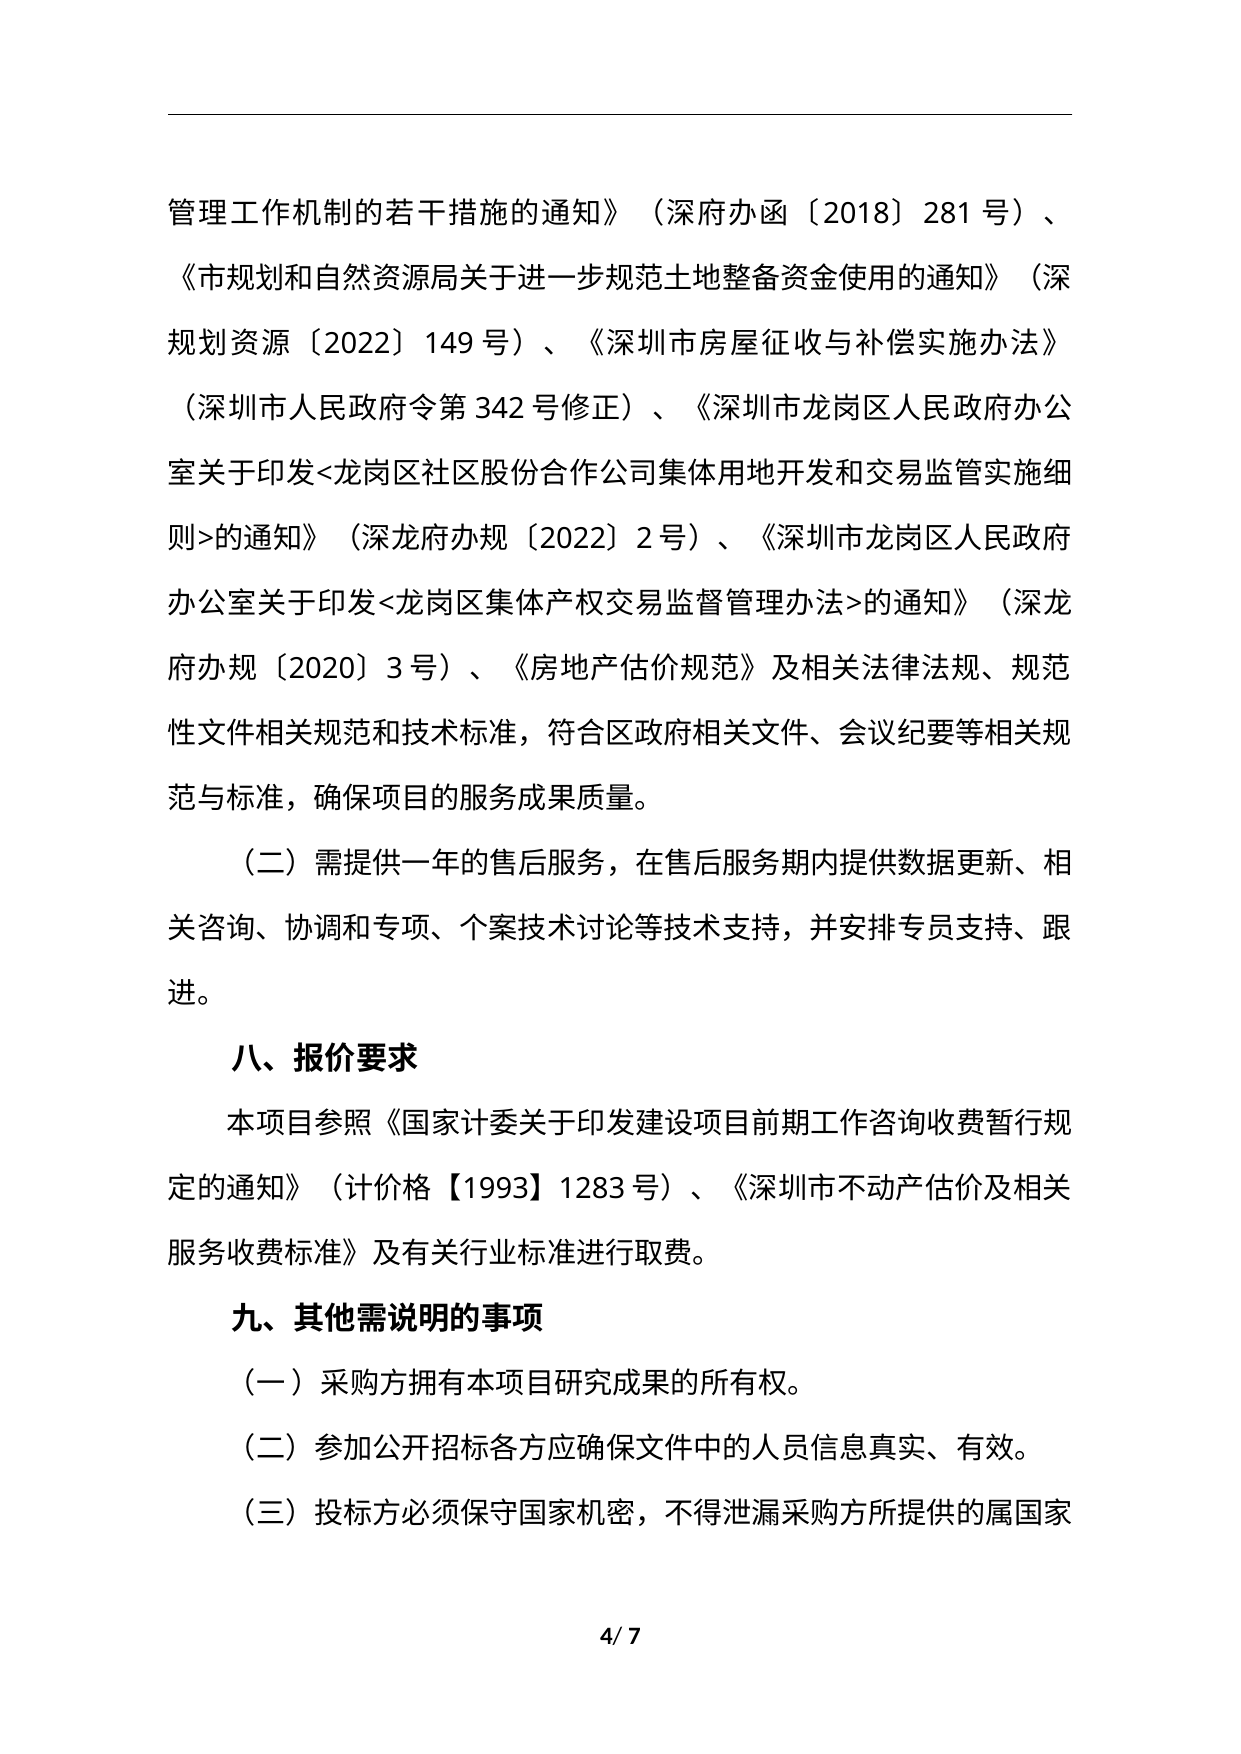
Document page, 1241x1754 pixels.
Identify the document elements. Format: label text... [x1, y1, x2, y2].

text （二）需提供一年的售后服务，在售后服务期内提供数据更新、相关咨询、协调和专项、个案技术讨论等技术支持，并安排专员支持、跟进。 [168, 828, 1072, 1023]
text （一 ）采购方拥有本项目研究成果的所有权。 [168, 1348, 1072, 1413]
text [168, 178, 1072, 828]
text （二）参加公开招标各方应确保文件中的人员信息真实、有效。 [168, 1413, 1072, 1478]
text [168, 1478, 1072, 1543]
text 本项目参照《国家计委关于印发建设项目前期工作咨询收费暂行规定的通知》（计价格【1993】1283号）、《深圳市不动产估价及相关服务收费标准》及有关行业标准进行取费。 [168, 1088, 1072, 1283]
text 九、其他需说明的事项 [168, 1283, 1072, 1348]
text 八、报价要求 [168, 1023, 1072, 1088]
